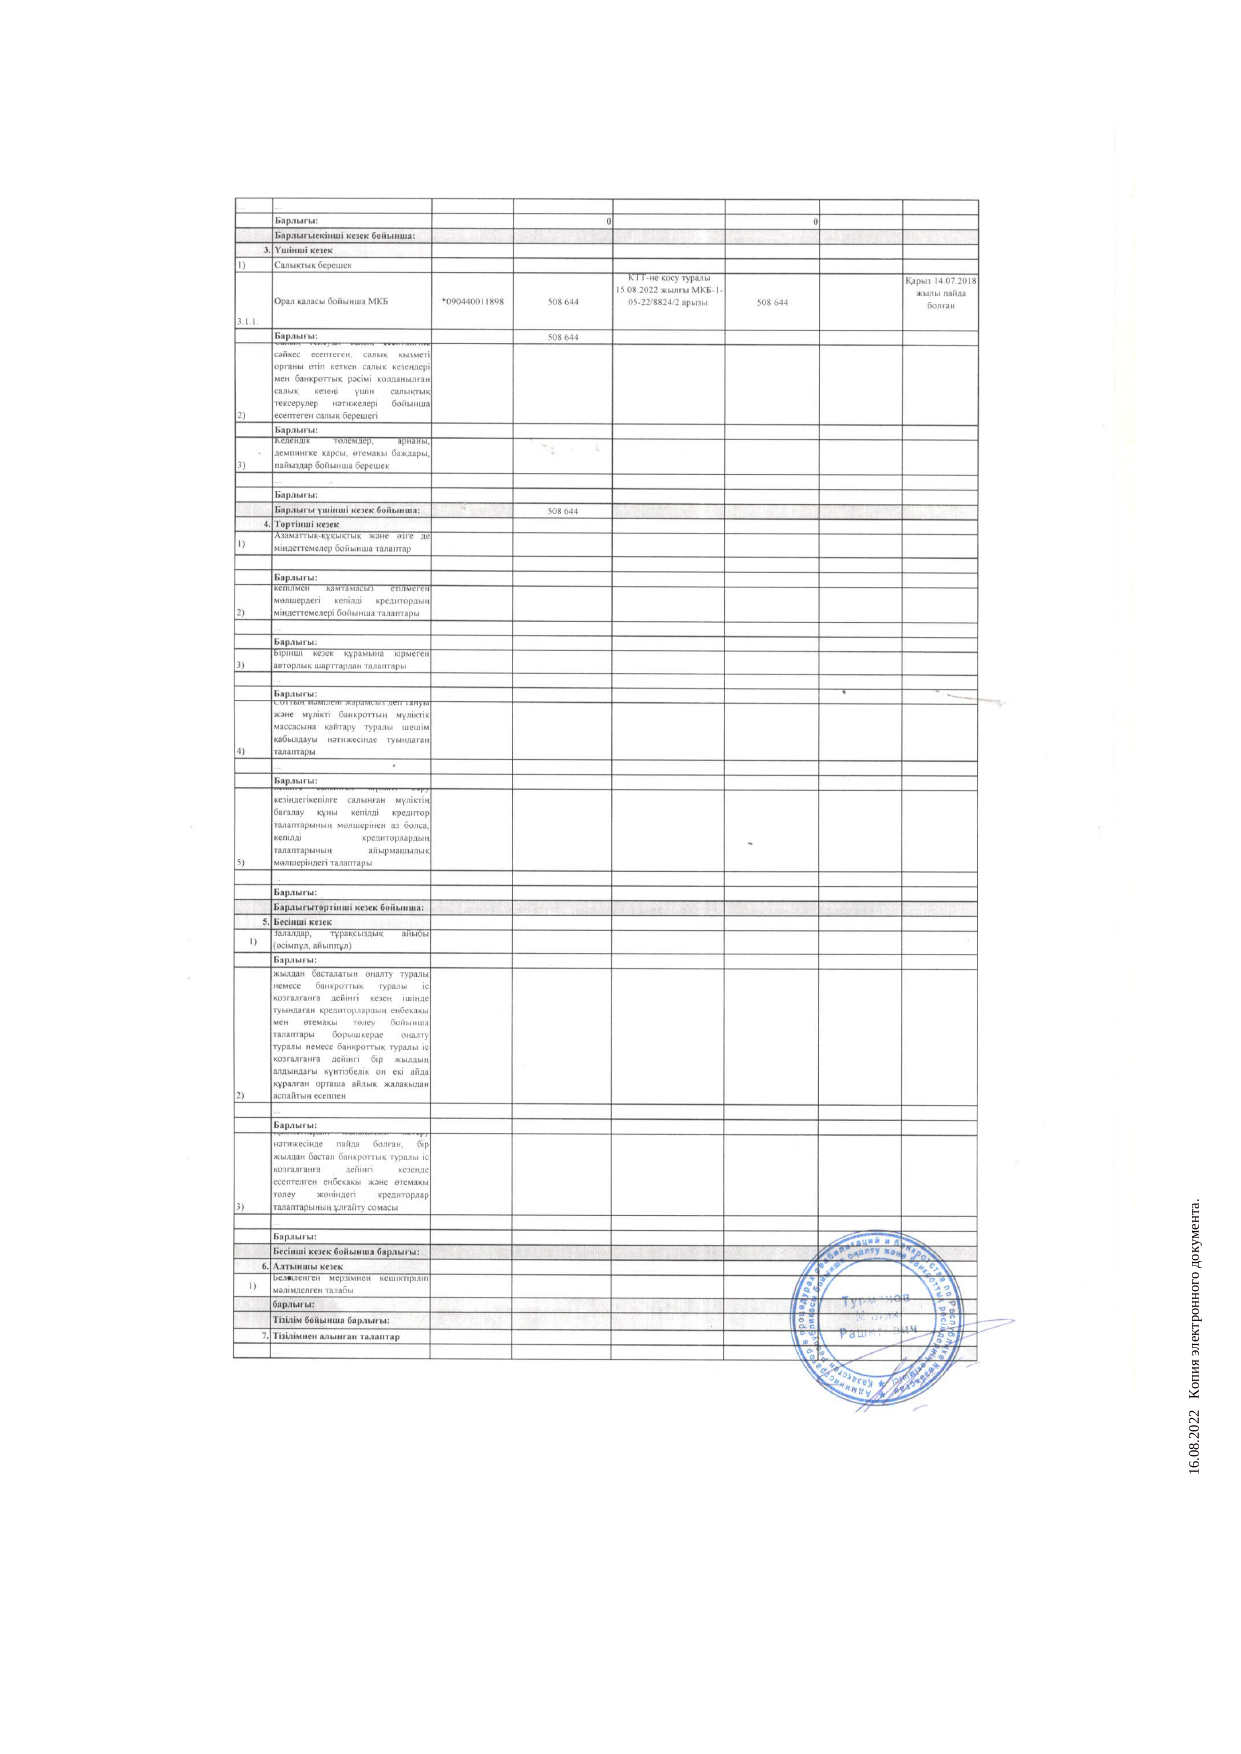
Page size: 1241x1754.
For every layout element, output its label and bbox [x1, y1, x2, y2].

picture [177, 118, 1151, 1459]
